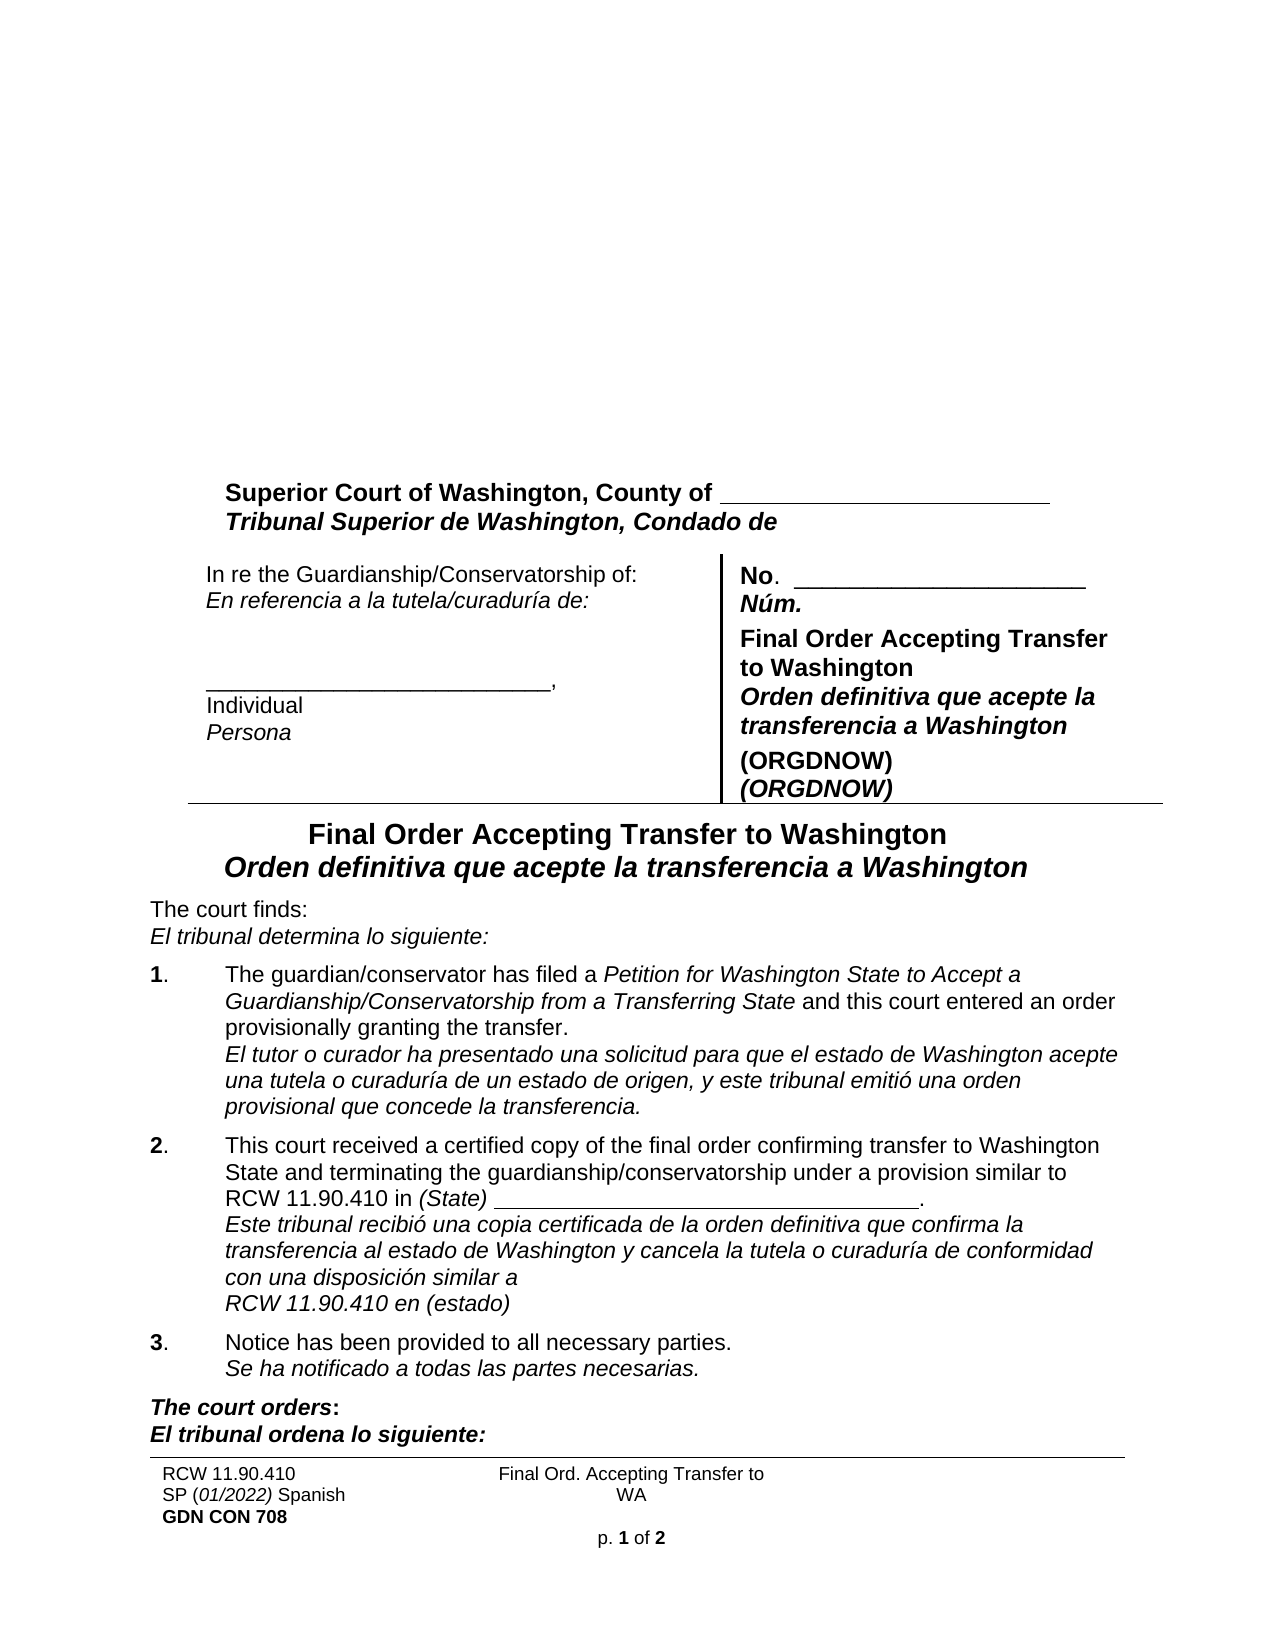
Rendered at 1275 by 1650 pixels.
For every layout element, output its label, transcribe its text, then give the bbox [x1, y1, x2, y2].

text The court orders: [150, 1394, 1125, 1421]
text Orden definitiva que acepte la transferencia a Washington [131, 850, 1125, 884]
text 2. This court received a certified copy of the final order confirming transfer to Washington State and terminating the guardianship/conservatorship under a provision similar to RCW 11.90.410 in (State) . [150, 1132, 1125, 1211]
text El tribunal determina lo siguiente: [150, 923, 1125, 949]
text Tribunal Superior de Washington, Condado de [225, 506, 1125, 535]
text Superior Court of Washington, County of [150, 478, 1125, 506]
text The court finds: [150, 896, 1125, 923]
text El tribunal ordena lo siguiente: [150, 1421, 1125, 1447]
list El tutor o curador ha presentado una solicitud para que el estado de Washington acepte una tutela o curaduría de un estado de origen, y este tribunal emitió una orden provisional que concede la transferencia. [150, 1041, 1125, 1119]
table_header In re the Guardianship/Conservatorship of: En referencia a la tutela/curaduría de: ___________________________, Individual Persona [188, 554, 720, 803]
text Este tribunal recibió una copia certificada de la orden definitiva que confirma la transferencia al estado de Washington y cancela la tutela o curaduría de conformidad con una disposición similar a RCW 11.90.410 en (estado) [150, 1211, 1125, 1317]
list 3. Notice has been provided to all necessary parties. [150, 1329, 1125, 1355]
table_header No. _____________________ Núm. Final Order Accepting Transfer to Washington Orden definitiva que acepte la transferencia a Washington (ORGDNOW) (ORGDNOW) [723, 554, 1162, 803]
text Final Order Accepting Transfer to Washington [131, 817, 1125, 850]
list 1. The guardian/conservator has filed a Petition for Washington State to Accept a Guardianship/Conservatorship from a Transferring State and this court entered an order provisionally granting the transfer. [150, 961, 1125, 1041]
list Se ha notificado a todas las partes necesarias. [150, 1355, 1125, 1382]
